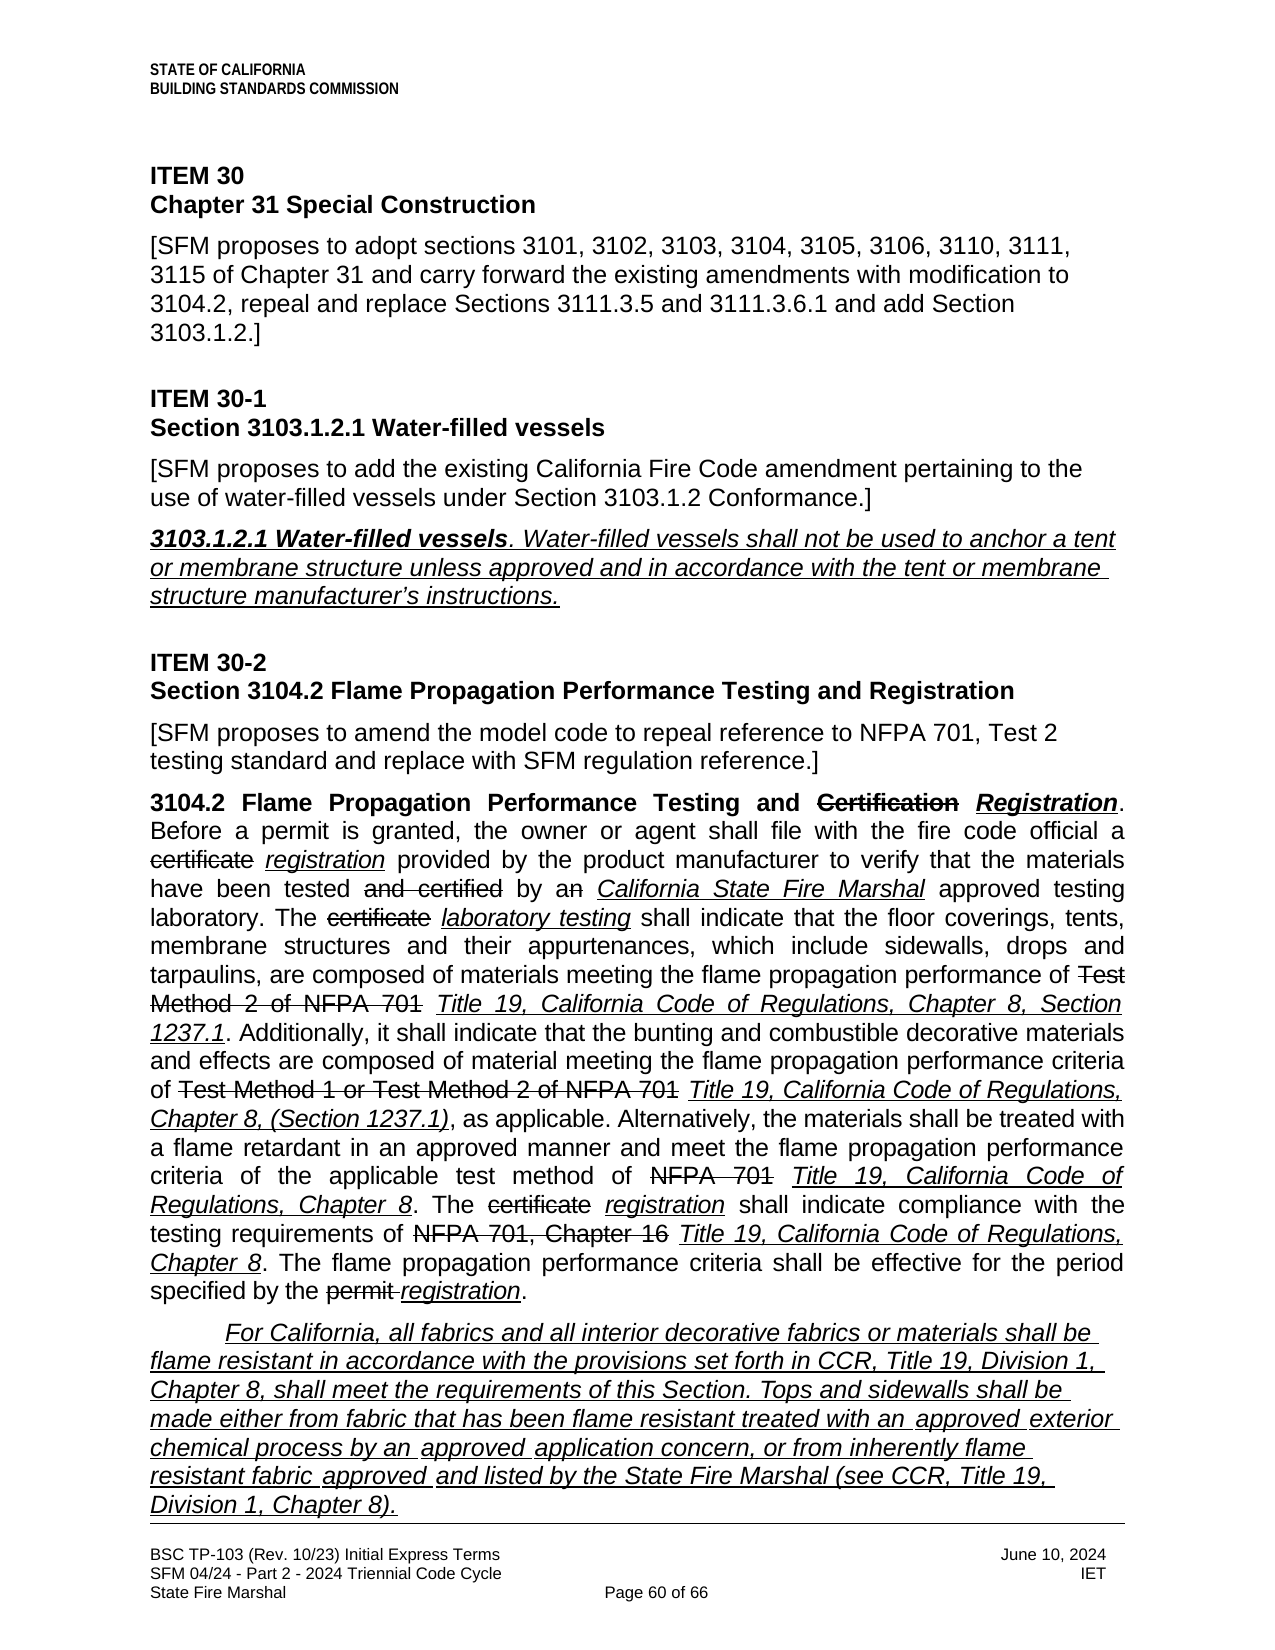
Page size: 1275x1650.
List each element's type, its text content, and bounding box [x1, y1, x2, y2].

subtitle ITEM 30-1 Section 3103.1.2.1 Water-filled vessels [150, 384, 1125, 441]
text [SFM proposes to add the existing California Fire Code amendment pertaining to the use of water-filled vessels under Section 3103.1.2 Conformance.] [150, 454, 1125, 511]
text For California, all fabrics and all interior decorative fabrics or materials shall be flame resistant in accordance with the provisions set forth in CCR, Title 19, Division 1, Chapter 8, shall meet the requirements of this Section. Tops and sidewalls shall be made either from fabric that has been flame resistant treated with an approved exterior chemical process by an approved application concern, or from inherently flame resistant fabric approved and listed by the State Fire Marshal (see CCR, Title 19, Division 1, Chapter 8). [150, 1317, 1125, 1519]
subtitle ITEM 30-2 Section 3104.2 Flame Propagation Performance Testing and Registration [150, 647, 1125, 705]
text [SFM proposes to adopt sections 3101, 3102, 3103, 3104, 3105, 3106, 3110, 3111, 3115 of Chapter 31 and carry forward the existing amendments with modification to 3104.2, repeal and replace Sections 3111.3.5 and 3111.3.6.1 and add Section 3103.1.2.] [150, 231, 1125, 346]
subtitle ITEM 30 Chapter 31 Special Construction [150, 161, 1125, 219]
text 3104.2 Flame Propagation Performance Testing and Certification Registration. Before a permit is granted, the owner or agent shall file with the fire code official a certificate registration provided by the product manufacturer to verify that the materials have been tested and certified by an California State Fire Marshal approved testing laboratory. The certificate laboratory testing shall indicate that the floor coverings, tents, membrane structures and their appurtenances, which include sidewalls, drops and tarpaulins, are composed of materials meeting the flame propagation performance of Test Method 2 of NFPA 701 Title 19, California Code of Regulations, Chapter 8, Section 1237.1. Additionally, it shall indicate that the bunting and combustible decorative materials and effects are composed of material meeting the flame propagation performance criteria of Test Method 1 or Test Method 2 of NFPA 701 Title 19, California Code of Regulations, Chapter 8, (Section 1237.1), as applicable. Alternatively, the materials shall be treated with a flame retardant in an approved manner and meet the flame propagation performance criteria of the applicable test method of NFPA 701 Title 19, California Code of Regulations, Chapter 8. The certificate registration shall indicate compliance with the testing requirements of NFPA 701, Chapter 16 Title 19, California Code of Regulations, Chapter 8. The flame propagation performance criteria shall be effective for the period specified by the permit registration. [150, 787, 1125, 1305]
text [SFM proposes to amend the model code to repeal reference to NFPA 701, Test 2 testing standard and replace with SFM regulation reference.] [150, 717, 1125, 775]
text 3103.1.2.1 Water-filled vessels. Water-filled vessels shall not be used to anchor a tent or membrane structure unless approved and in accordance with the tent or membrane structure manufacturer’s instructions. [150, 524, 1125, 610]
